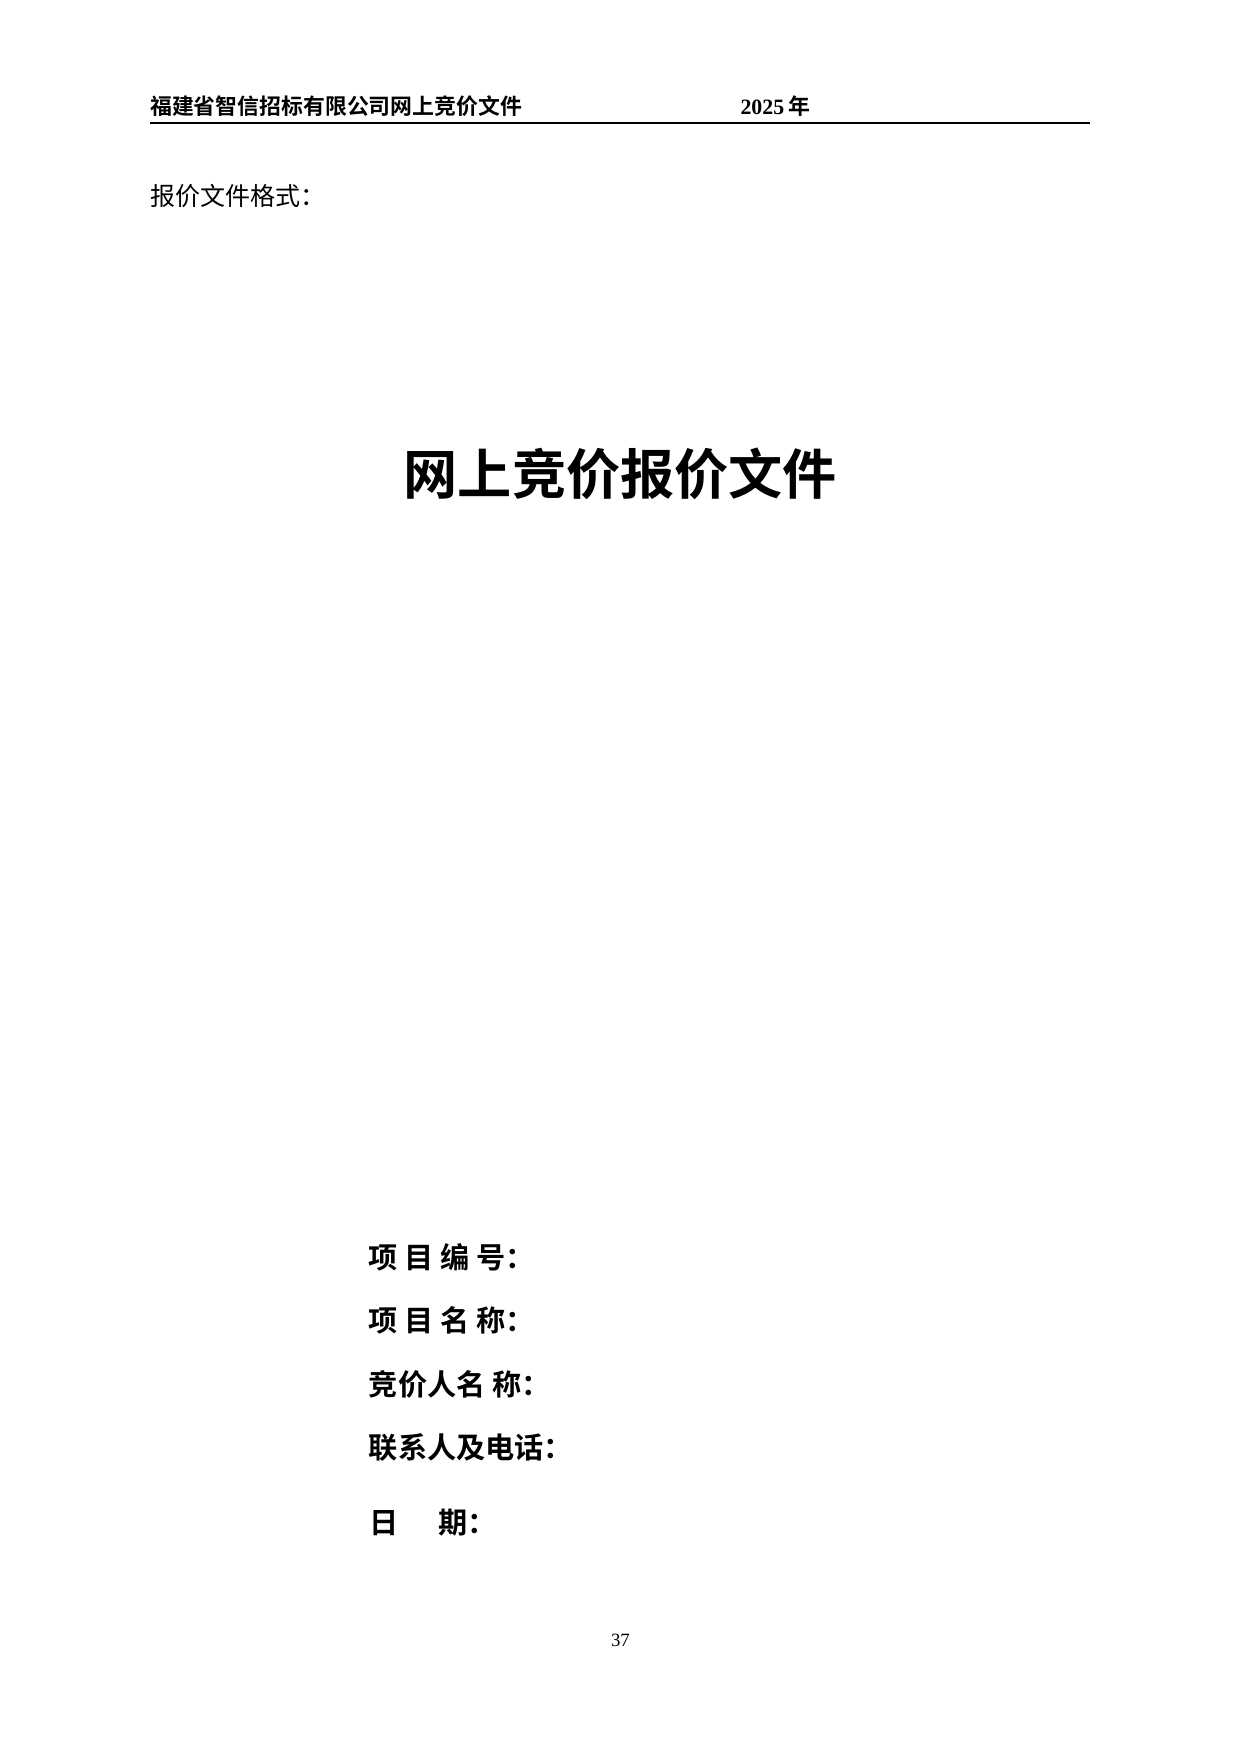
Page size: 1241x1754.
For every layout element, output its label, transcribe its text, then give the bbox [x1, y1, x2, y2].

text 联系人及电话： [325, 1425, 1090, 1467]
text 报价文件格式： [150, 162, 1090, 227]
text 项 目 名 称： [325, 1298, 1090, 1340]
text 日 期： [150, 1488, 1090, 1553]
text 竞价人名 称： [325, 1361, 1090, 1404]
text 项 目 编 号： [325, 1234, 1090, 1277]
text 网上竞价报价文件 [150, 422, 1090, 519]
